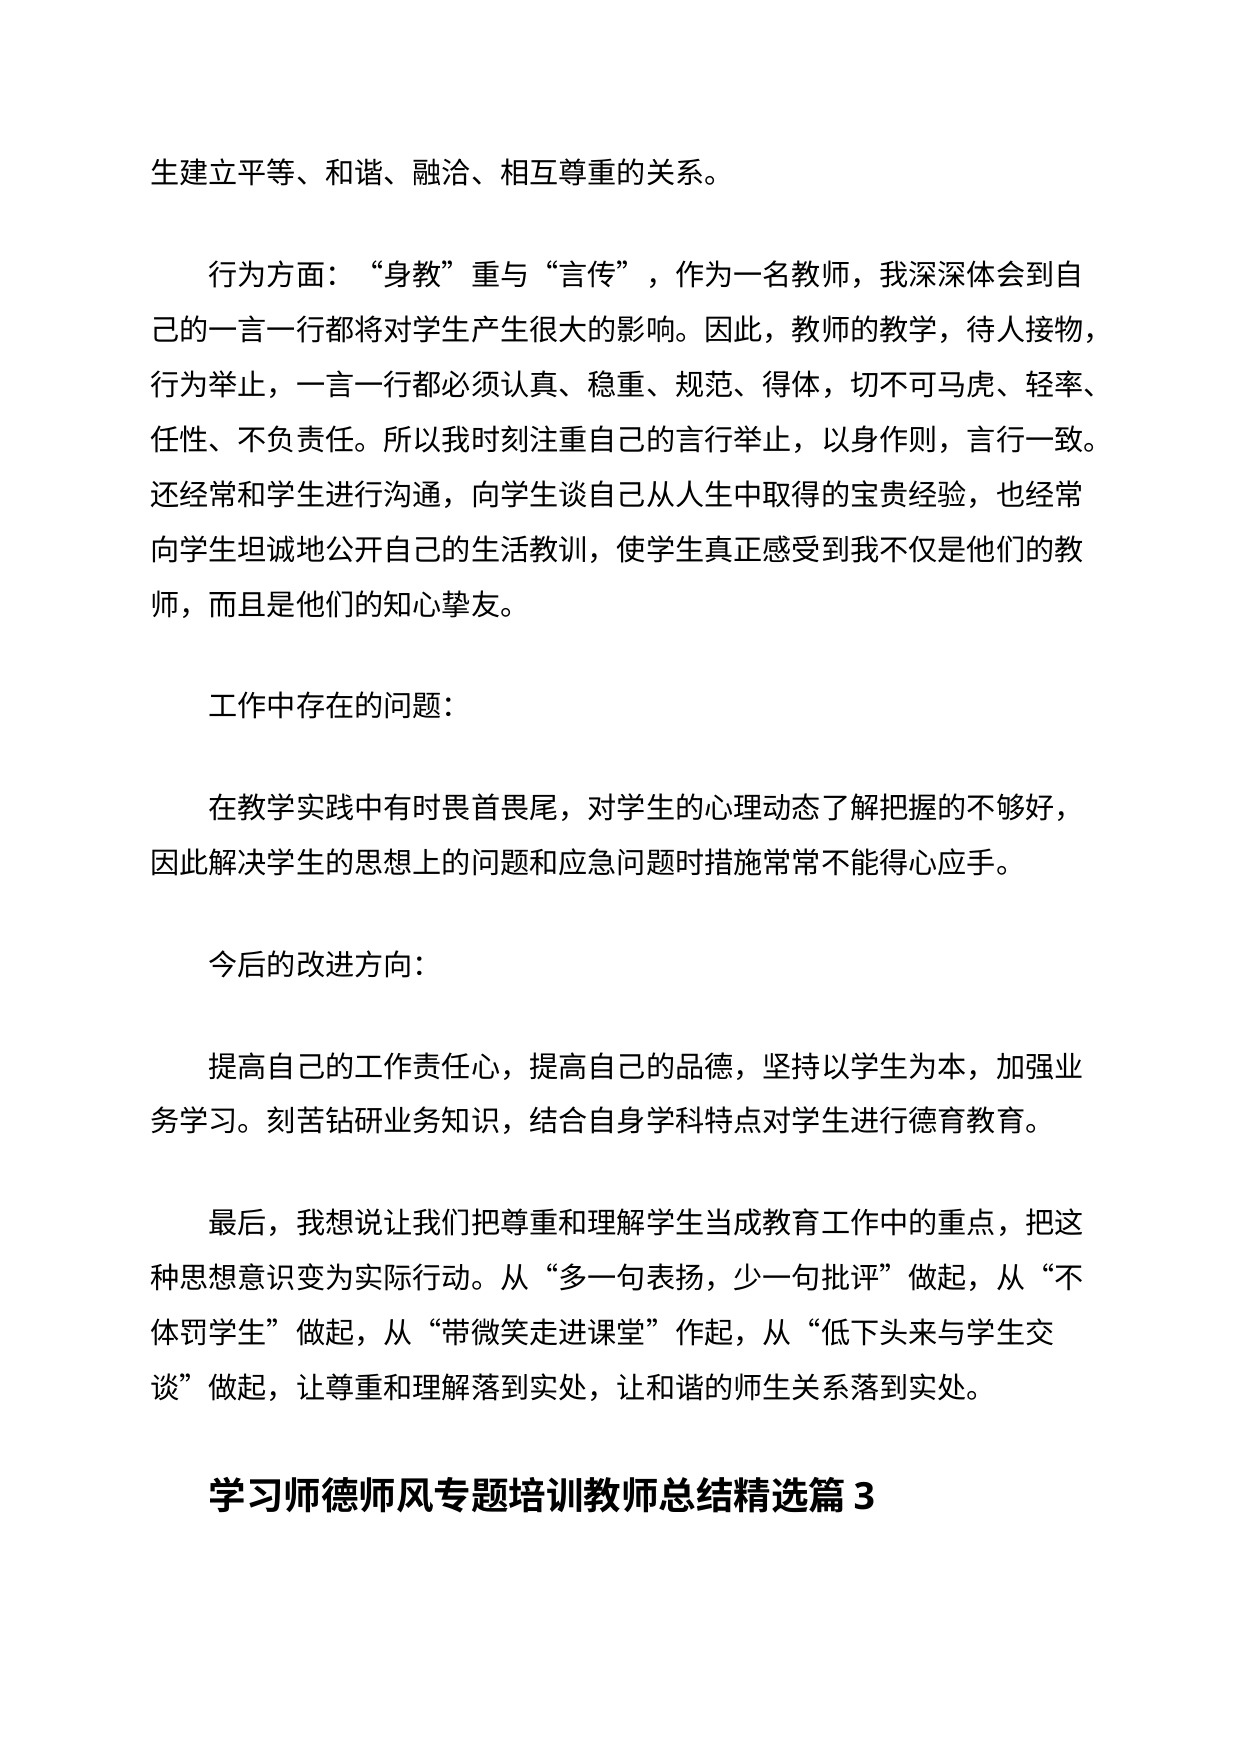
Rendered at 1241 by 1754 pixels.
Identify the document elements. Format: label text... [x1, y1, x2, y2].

text 工作中存在的问题： [150, 683, 1090, 725]
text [150, 150, 1090, 192]
text 提高自己的工作责任心，提高自己的品德，坚持以学生为本，加强业务学习。刻苦钻研业务知识，结合自身学科特点对学生进行德育教育。 [150, 1043, 1090, 1140]
text 学习师德师风专题培训教师总结精选篇3 [150, 1466, 1090, 1521]
text 今后的改进方向： [150, 941, 1090, 984]
text 行为方面：“身教”重与“言传”，作为一名教师，我深深体会到自己的一言一行都将对学生产生很大的影响。因此，教师的教学，待人接物，行为举止，一言一行都必须认真、稳重、规范、得体，切不可马虎、轻率、任性、不负责任。所以我时刻注重自己的言行举止，以身作则，言行一致。还经常和学生进行沟通，向学生谈自己从人生中取得的宝贵经验，也经常向学生坦诚地公开自己的生活教训，使学生真正感受到我不仅是他们的教师，而且是他们的知心挚友。 [150, 252, 1090, 623]
text 最后，我想说让我们把尊重和理解学生当成教育工作中的重点，把这种思想意识变为实际行动。从“多一句表扬，少一句批评”做起，从“不体罚学生”做起，从“带微笑走进课堂”作起，从“低下头来与学生交谈”做起，让尊重和理解落到实处，让和谐的师生关系落到实处。 [150, 1200, 1090, 1407]
text 在教学实践中有时畏首畏尾，对学生的心理动态了解把握的不够好，因此解决学生的思想上的问题和应急问题时措施常常不能得心应手。 [150, 785, 1090, 882]
